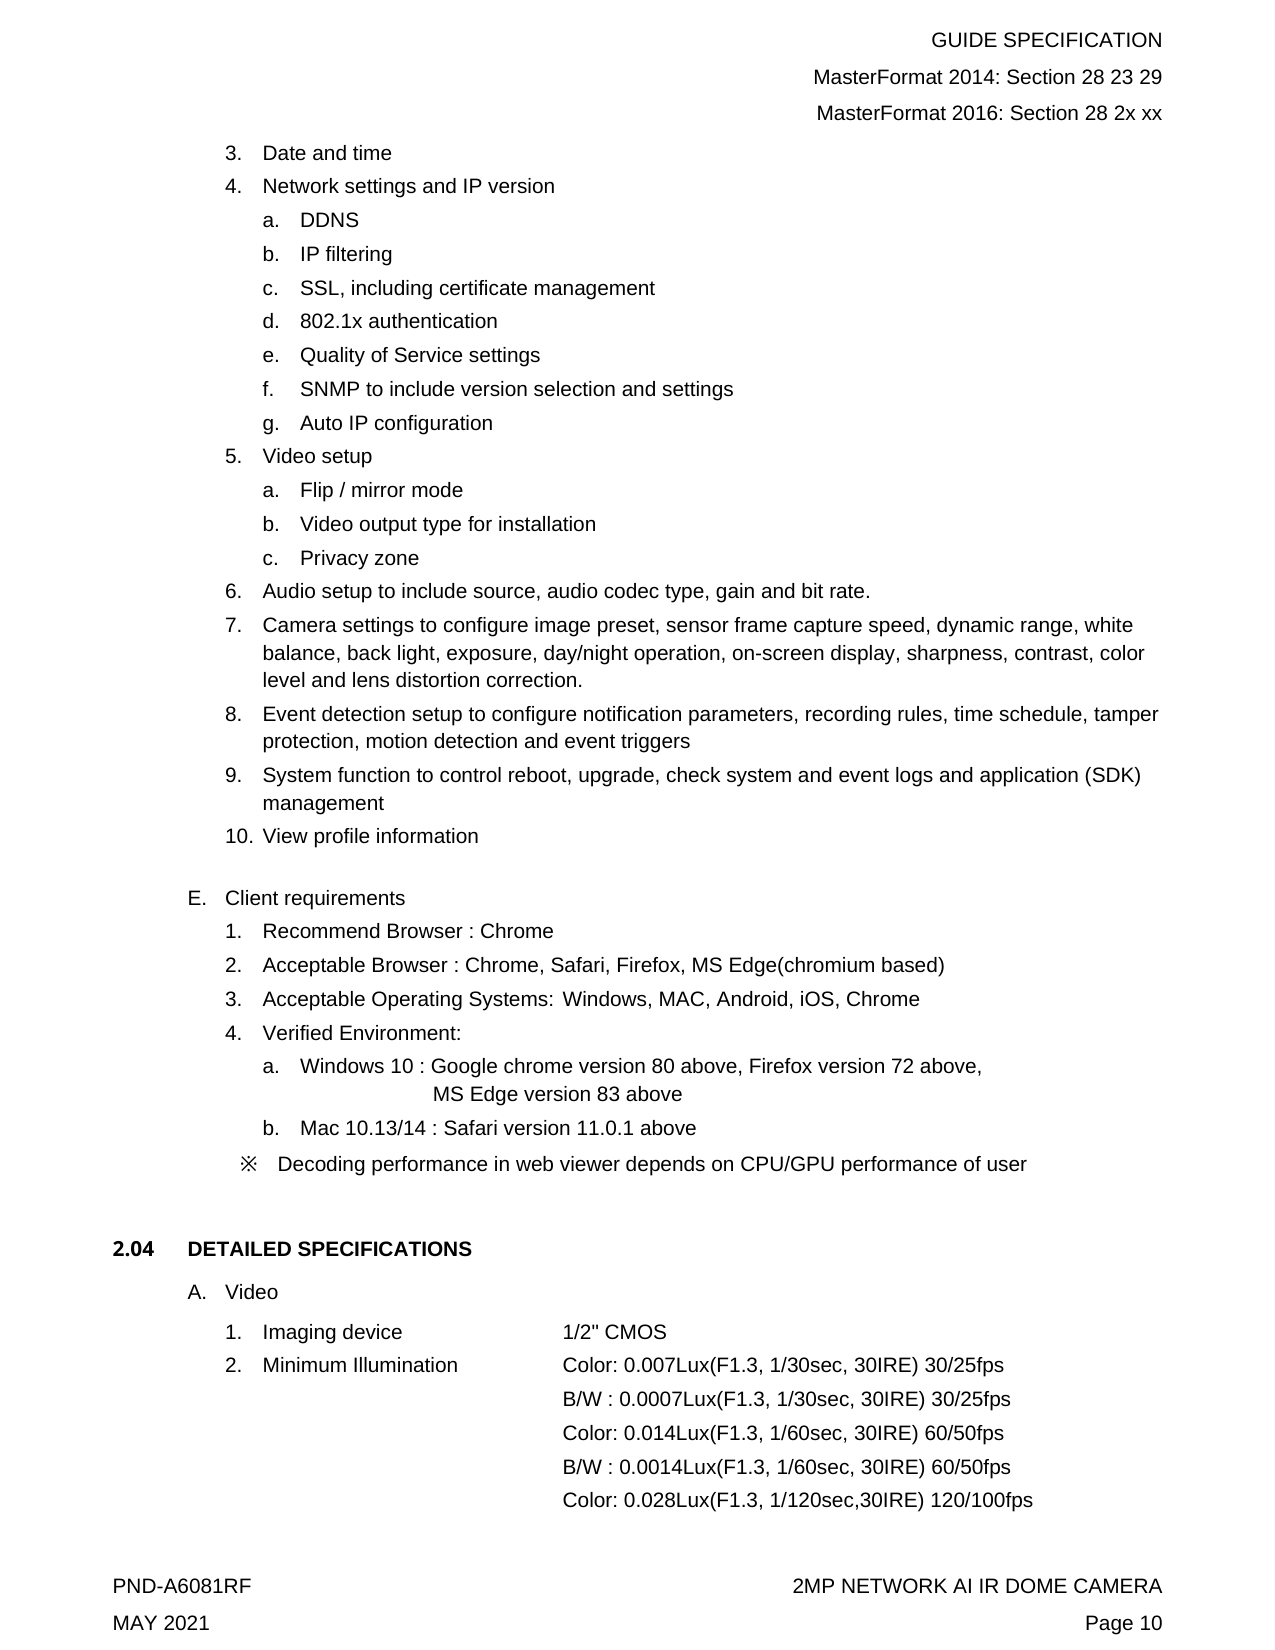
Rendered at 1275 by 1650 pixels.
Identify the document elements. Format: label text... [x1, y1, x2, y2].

list Video output type for installation [262, 512, 1162, 536]
list Video [187, 1279, 1162, 1303]
list SNMP to include version selection and settings [262, 377, 1162, 401]
list Audio setup to include source, audio codec type, gain and bit rate. [225, 579, 1162, 603]
list Network settings and IP version [225, 174, 1162, 198]
list DETAILED SPECIFICATIONS [112, 1234, 1162, 1263]
list SSL, including certificate management [262, 276, 1162, 299]
list Client requirements [187, 886, 1162, 909]
list Mac 10.13/14 : Safari version 11.0.1 above [262, 1116, 1162, 1139]
list Imaging device 1/2" CMOS [225, 1319, 1162, 1343]
list Privacy zone [262, 546, 1162, 569]
list Auto IP configuration [262, 411, 1162, 434]
list Quality of Service settings [262, 343, 1162, 367]
list Flip / mirror mode [262, 478, 1162, 502]
text Color: 0.028Lux(F1.3, 1/120sec,30IRE) 120/100fps [487, 1488, 1162, 1512]
list Verified Environment: [225, 1021, 1162, 1044]
list 802.1x authentication [262, 309, 1162, 333]
list Acceptable Operating Systems: Windows, MAC, Android, iOS, Chrome [225, 987, 1162, 1011]
list Event detection setup to configure notification parameters, recording rules, time schedule, tamper protection, motion detection and event triggers [225, 702, 1162, 753]
list Video setup [225, 444, 1162, 468]
text Color: 0.014Lux(F1.3, 1/60sec, 30IRE) 60/50fps [487, 1421, 1162, 1445]
list Windows 10 : Google chrome version 80 above, Firefox version 72 above, MS Edge version 83 above [262, 1054, 1162, 1106]
list Camera settings to configure image preset, sensor frame capture speed, dynamic range, white balance, back light, exposure, day/night operation, on-screen display, sharpness, contrast, color level and lens distortion correction. [225, 613, 1162, 692]
list IP filtering [262, 242, 1162, 266]
list Date and time [225, 141, 1162, 164]
list Acceptable Browser : Chrome, Safari, Firefox, MS Edge(chromium based) [225, 953, 1162, 977]
text B/W : 0.0014Lux(F1.3, 1/60sec, 30IRE) 60/50fps [487, 1454, 1162, 1478]
list DDNS [262, 208, 1162, 232]
text B/W : 0.0007Lux(F1.3, 1/30sec, 30IRE) 30/25fps [487, 1387, 1162, 1411]
list View profile information [225, 824, 1162, 848]
list Minimum Illumination Color: 0.007Lux(F1.3, 1/30sec, 30IRE) 30/25fps [225, 1353, 1162, 1377]
list System function to control reboot, upgrade, check system and event logs and application (SDK) management [225, 763, 1162, 814]
list Recommend Browser : Chrome [225, 919, 1162, 943]
list Decoding performance in web viewer depends on CPU/GPU performance of user [240, 1149, 1162, 1178]
